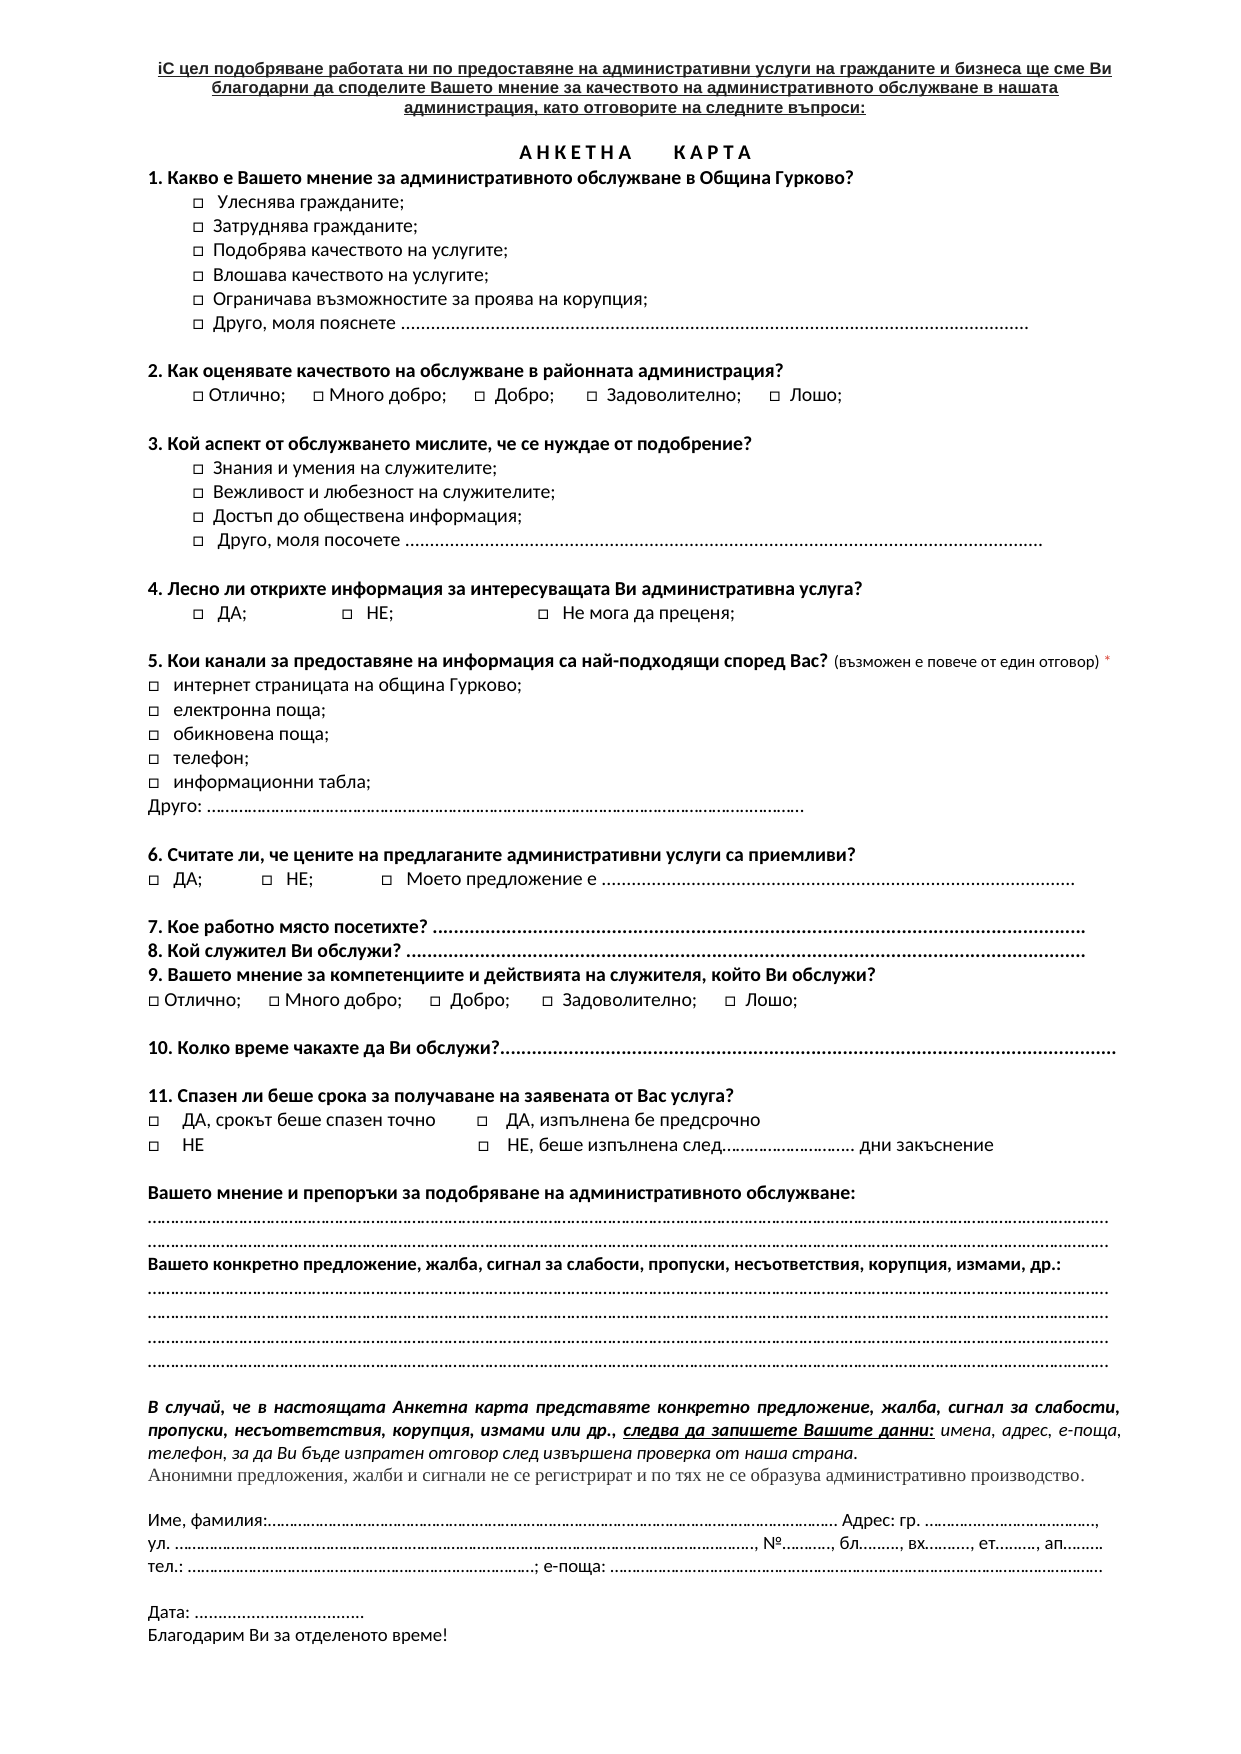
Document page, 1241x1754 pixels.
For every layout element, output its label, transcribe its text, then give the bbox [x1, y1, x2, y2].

text □ Достъп до обществена информация; [148, 503, 1122, 527]
text □ ДА; □ НЕ; □ Моето предложение е ............................................................................................... [148, 866, 1122, 890]
text □ интернет страницата на община Гурково; [148, 672, 1122, 697]
text 2. Как оценявате качеството на обслужване в районната администрация? [148, 358, 1122, 382]
text А Н К Е Т Н А К А Р Т А [148, 139, 1122, 165]
text Благодарим Ви за отделеното време! [148, 1623, 1122, 1646]
text □ Затруднява гражданите; [148, 213, 1122, 237]
text iС цел подобряване работата ни по предоставяне на административни услуги на гражданите и бизнеса ще сме Ви благодарни да споделите Вашето мнение за качеството на административното обслужване в нашата администрация, като отговорите на следните въпроси: [148, 59, 1122, 117]
text В случай, че в настоящата Анкетна карта представяте конкретно предложение, жалба, сигнал за слабости, пропуски, несъответствия, корупция, измами или др., следва да запишете Вашите данни: имена, адрес, е-поща, телефон, за да Ви бъде изпратен отговор след извършена проверка от наша страна. [148, 1395, 1122, 1464]
text □ Отлично; □ Много добро; □ Добро; □ Задоволително; □ Лошо; [148, 987, 1122, 1011]
text □ Друго, моля посочете ................................................................................................................................ [148, 527, 1122, 552]
text □ Улеснява гражданите; [148, 189, 1122, 213]
text Вашето мнение и препоръки за подобряване на административното обслужване: [148, 1180, 1122, 1204]
text 3. Кой аспект от обслужването мислите, че се нуждае от подобрение? [148, 431, 1122, 455]
text Вашето конкретно предложение, жалба, сигнал за слабости, пропуски, несъответствия, корупция, измами, др.: [148, 1252, 1122, 1275]
text □ Вежливост и любезност на служителите; [148, 479, 1122, 503]
text □ ДА, срокът беше спазен точно □ ДА, изпълнена бе предсрочно [148, 1107, 1122, 1132]
text Друго: ………………………………………………………………………………………………………..………… [148, 793, 1122, 817]
text □ електронна поща; [148, 697, 1122, 721]
text □ телефон; [148, 745, 1122, 769]
text 10. Колко време чакахте да Ви обслужи?..................................................................................................................... [148, 1035, 1122, 1059]
text 1. Какво е Вашето мнение за административното обслужване в Община Гурково? [148, 165, 1122, 189]
text Име, фамилия:…………………………………………………………………………………………………………………… Адрес: гр. …………...……………………, ул. …………………………………………………………………………………………………………………….., №……….., бл…..…., вх……...., ет…..…., ап…..…. [148, 1508, 1122, 1554]
text Анонимни предложения, жалби и сигнали не се регистрират и по тях не се образува административно производство. [148, 1464, 1122, 1485]
text ………………………………………………………………………………………………………………………………………………………………………….……………… [148, 1228, 1122, 1252]
text □ Ограничава възможностите за проява на корупция; [148, 286, 1122, 310]
text □ Подобрява качеството на услугите; [148, 237, 1122, 262]
text 6. Считате ли, че цените на предлаганите административни услуги са приемливи? [148, 842, 1122, 866]
text □ информационни табла; [148, 769, 1122, 793]
text ………………………………………………………………………………………………………………………………………………………………………….……………… [148, 1204, 1122, 1228]
text ………………………………………………………………………………………………………………………………………………………………………….……………… [148, 1275, 1122, 1299]
text □ НЕ □ НЕ, беше изпълнена след……………………….. дни закъснение [148, 1132, 1122, 1156]
text тел.: ……………………………………………………..………………; е-поща: …………………………………………………………………………………………………… [148, 1554, 1122, 1577]
text 5. Кои канали за предоставяне на информация са най-подходящи според Вас? (възможен е повече от един отговор) * [148, 648, 1122, 672]
text 4. Лесно ли открихте информация за интересуващата Ви административна услуга? [148, 576, 1122, 600]
text □ ДА; □ НЕ; □ Не мога да преценя; [148, 600, 1122, 624]
text 11. Спазен ли беше срока за получаване на заявената от Вас услуга? [148, 1083, 1122, 1107]
text □ Влошава качеството на услугите; [148, 262, 1122, 286]
text □ Друго, моля пояснете .............................................................................................................................. [148, 310, 1122, 334]
text 7. Кое работно място посетихте? ............................................................................................................................ [148, 914, 1122, 938]
text 9. Вашето мнение за компетенциите и действията на служителя, който Ви обслужи? [148, 962, 1122, 987]
text □ обикновена поща; [148, 721, 1122, 745]
text ………………………………………………………………………………………………………………………………………………………………………….……………… [148, 1324, 1122, 1348]
text 8. Кой служител Ви обслужи? ................................................................................................................................. [148, 938, 1122, 962]
text ………………………………………………………………………………………………………………………………………………………………………….……………… [148, 1348, 1122, 1372]
text □ Отлично; □ Много добро; □ Добро; □ Задоволително; □ Лошо; [148, 382, 1122, 407]
text ………………………………………………………………………………………………………………………………………………………………………….……………… [148, 1299, 1122, 1324]
text Дата: .................................... [148, 1600, 1122, 1623]
text □ Знания и умения на служителите; [148, 455, 1122, 479]
